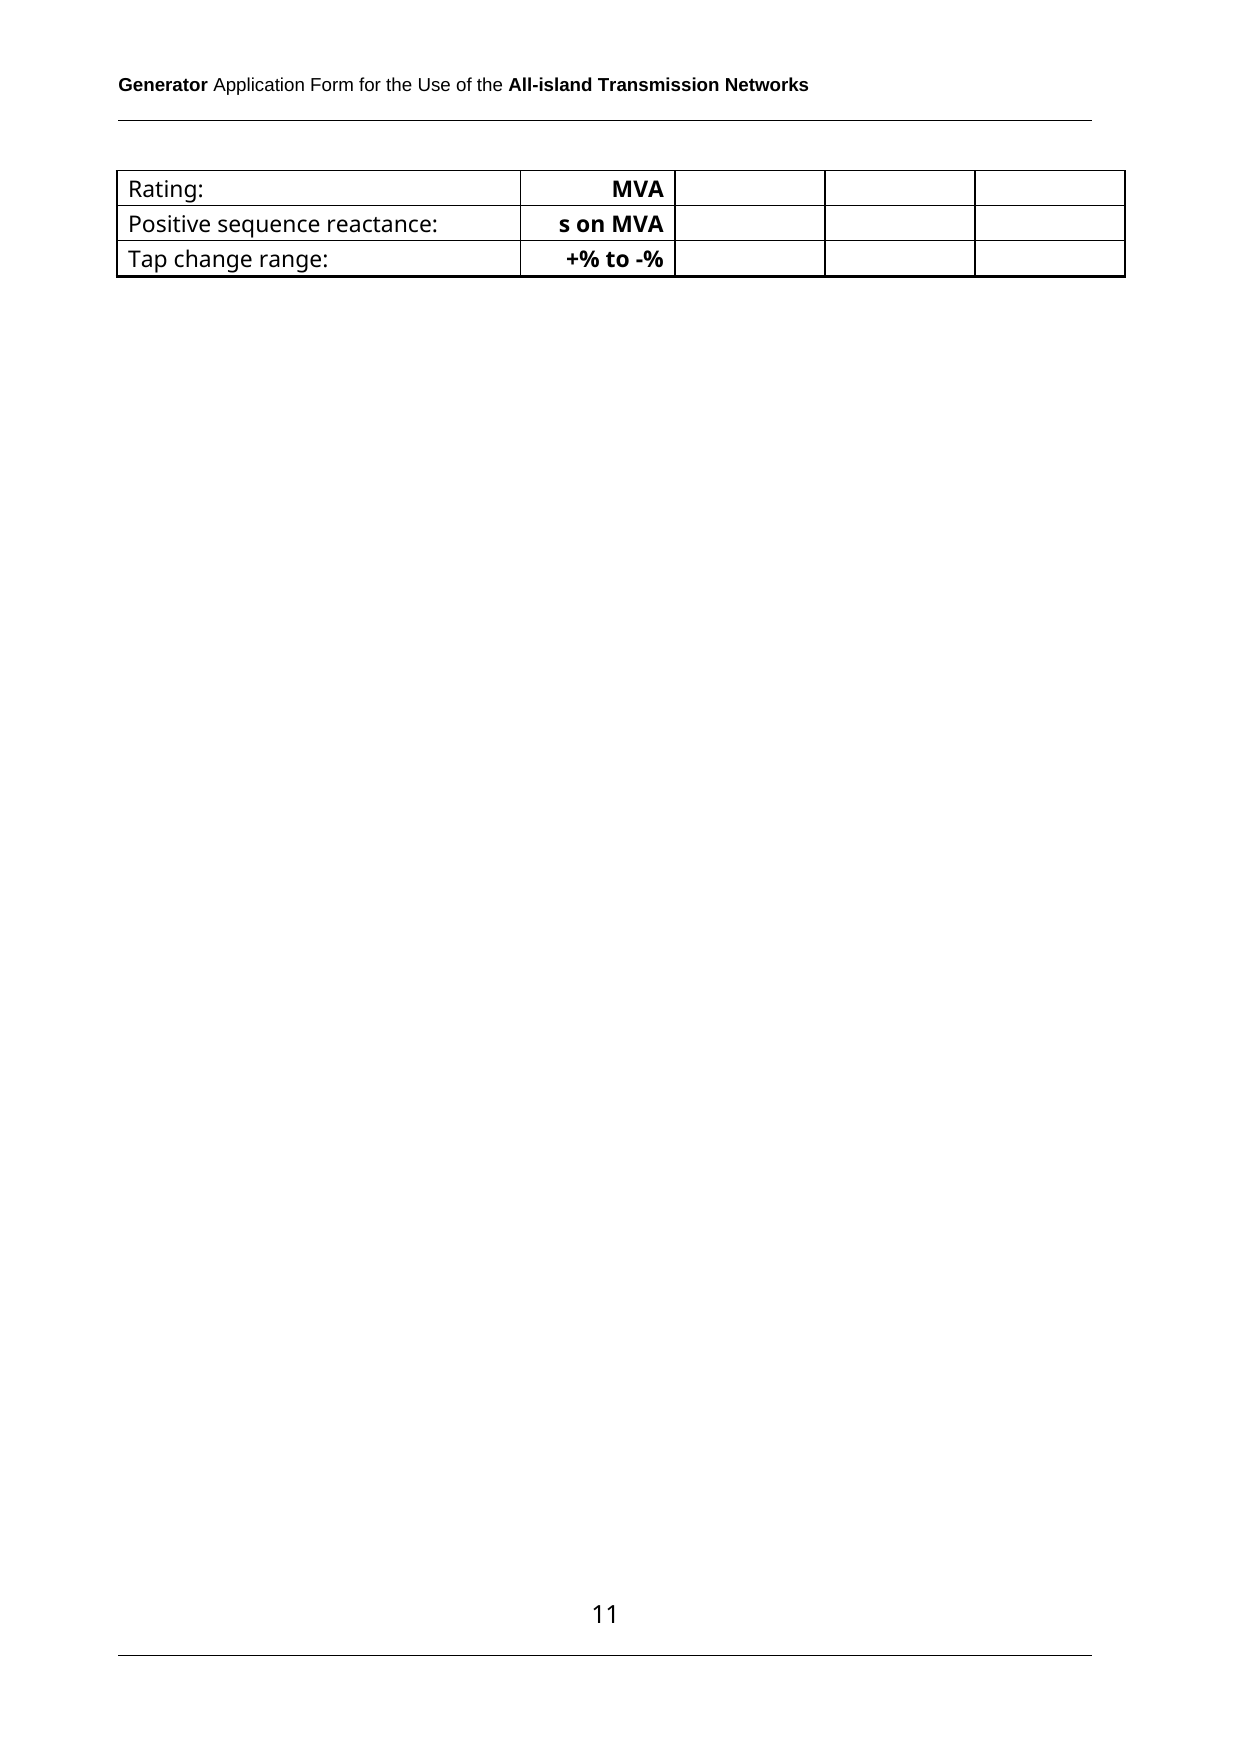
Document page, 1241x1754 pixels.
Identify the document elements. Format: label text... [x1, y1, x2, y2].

table_cell Positive sequence reactance: [118, 206, 520, 240]
table_cell [976, 206, 1124, 240]
table_cell MVA [521, 171, 674, 205]
table_cell Rating: [118, 171, 520, 205]
table_cell +% to -% [521, 241, 674, 275]
table_cell [976, 241, 1124, 275]
table_cell [826, 171, 974, 205]
table_cell [826, 241, 974, 275]
table_cell [826, 206, 974, 240]
table_cell Tap change range: [118, 241, 520, 275]
table_cell [676, 241, 824, 275]
table_cell s on MVA [521, 206, 674, 240]
table_cell [676, 171, 824, 205]
table_cell [676, 206, 824, 240]
table_cell [976, 171, 1124, 205]
